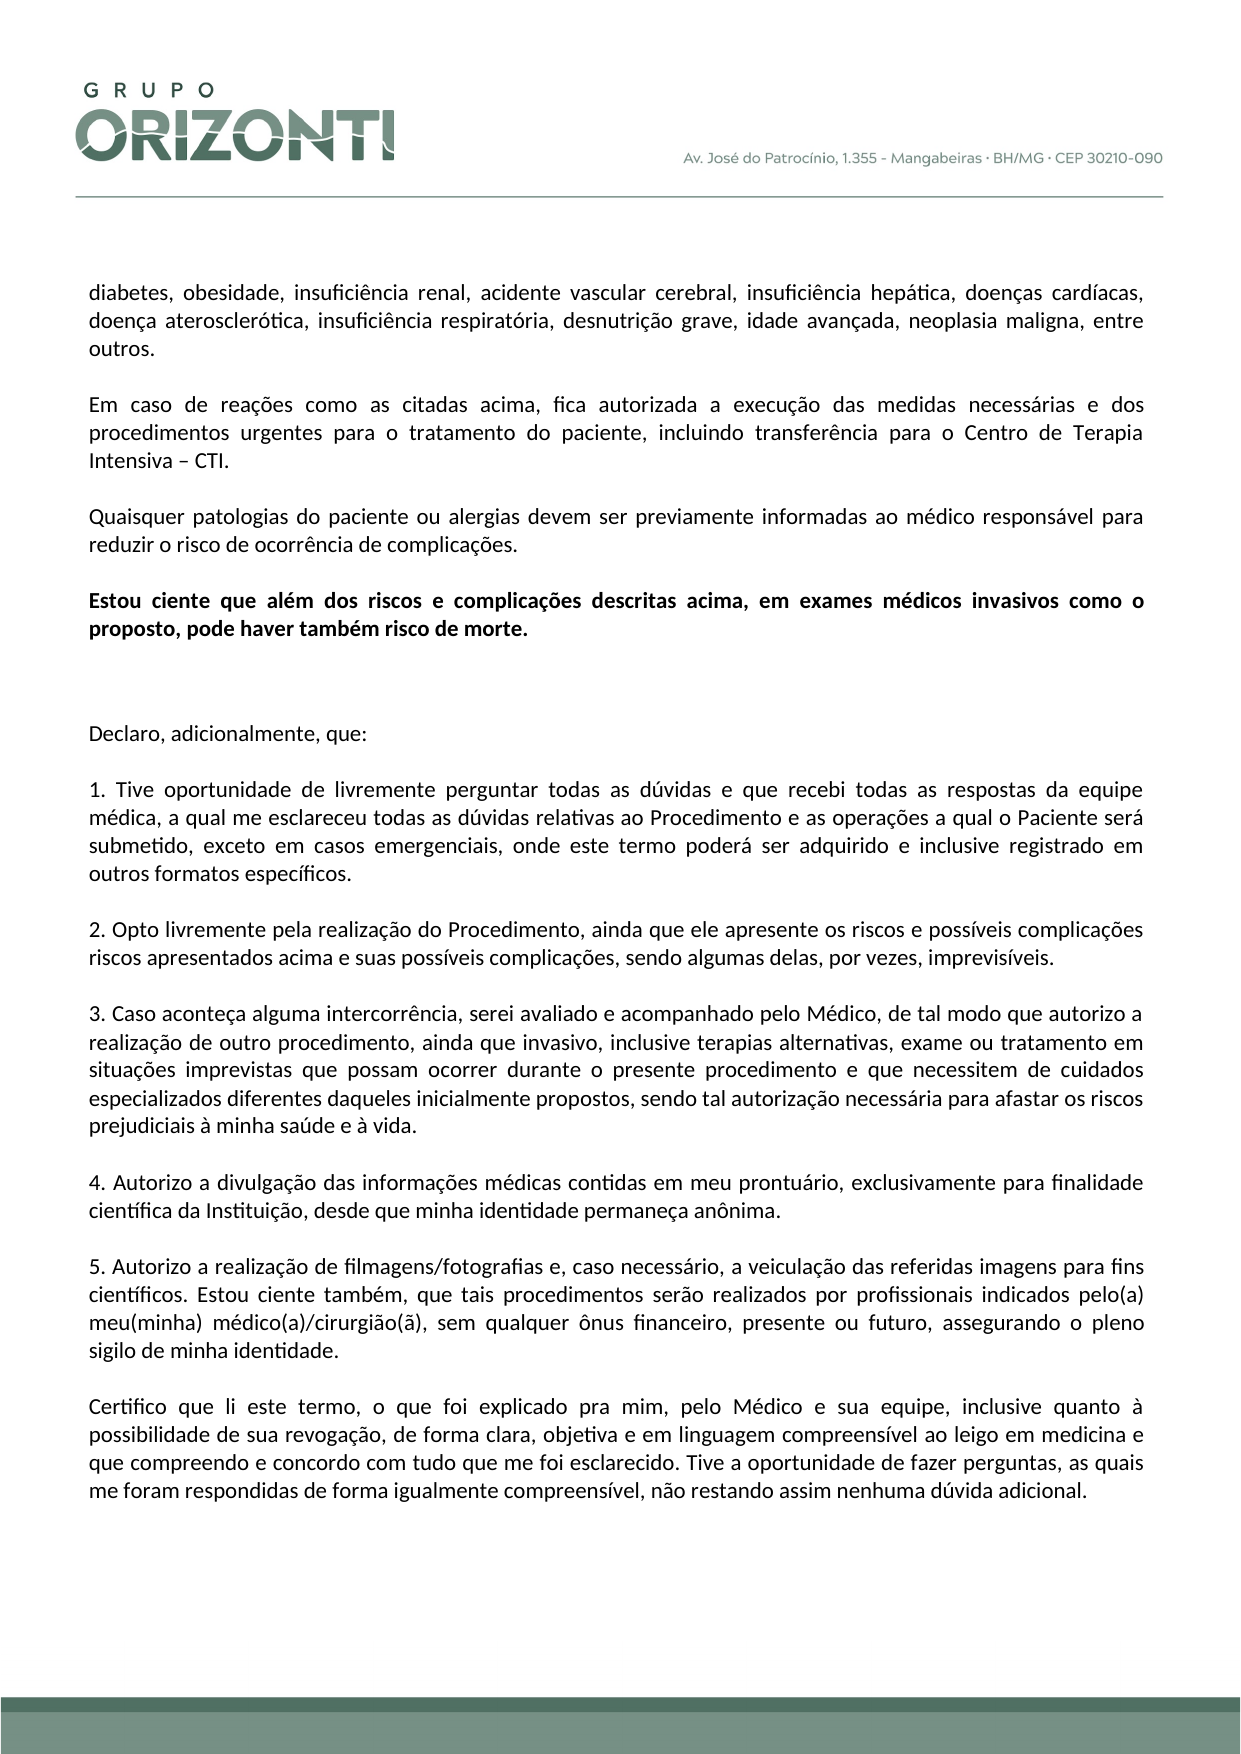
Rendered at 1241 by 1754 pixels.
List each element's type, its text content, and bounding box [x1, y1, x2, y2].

list 3. Caso aconteça alguma intercorrência, serei avaliado e acompanhado pelo Médico, de tal modo que autorizo a realização de outro procedimento, ainda que invasivo, inclusive terapias alternativas, exame ou tratamento em situações imprevistas que possam ocorrer durante o presente procedimento e que necessitem de cuidados especializados diferentes daqueles inicialmente propostos, sendo tal autorização necessária para afastar os riscos prejudiciais à minha saúde e à vida. [88, 999, 1146, 1140]
picture [0, 1641, 1241, 1754]
list 2. Opto livremente pela realização do Procedimento, ainda que ele apresente os riscos e possíveis complicações riscos apresentados acima e suas possíveis complicações, sendo algumas delas, por vezes, imprevisíveis. [88, 916, 1146, 972]
text Quaisquer patologias do paciente ou alergias devem ser previamente informadas ao médico responsável para reduzir o risco de ocorrência de complicações. [88, 502, 1146, 558]
picture [0, 0, 1241, 217]
text Em caso de reações como as citadas acima, fica autorizada a execução das medidas necessárias e dos procedimentos urgentes para o tratamento do paciente, incluindo transferência para o Centro de Terapia Intensiva – CTI. [88, 390, 1146, 474]
text Certifico que li este termo, o que foi explicado pra mim, pelo Médico e sua equipe, inclusive quanto à possibilidade de sua revogação, de forma clara, objetiva e em linguagem compreensível ao leigo em medicina e que compreendo e concordo com tudo que me foi esclarecido. Tive a oportunidade de fazer perguntas, as quais me foram respondidas de forma igualmente compreensível, não restando assim nenhuma dúvida adicional. [88, 1392, 1146, 1504]
text Estou ciente que além dos riscos e complicações descritas acima, em exames médicos invasivos como o proposto, pode haver também risco de morte. [88, 586, 1146, 642]
list 1. Tive oportunidade de livremente perguntar todas as dúvidas e que recebi todas as respostas da equipe médica, a qual me esclareceu todas as dúvidas relativas ao Procedimento e as operações a qual o Paciente será submetido, exceto em casos emergenciais, onde este termo poderá ser adquirido e inclusive registrado em outros formatos específicos. [88, 775, 1146, 887]
list 5. Autorizo a realização de filmagens/fotografias e, caso necessário, a veiculação das referidas imagens para fins científicos. Estou ciente também, que tais procedimentos serão realizados por profissionais indicados pelo(a) meu(minha) médico(a)/cirurgião(ã), sem qualquer ônus financeiro, presente ou futuro, assegurando o pleno sigilo de minha identidade. [88, 1252, 1146, 1364]
text Declaro, adicionalmente, que: [88, 719, 1146, 747]
list 4. Autorizo a divulgação das informações médicas contidas em meu prontuário, exclusivamente para finalidade científica da Instituição, desde que minha identidade permaneça anônima. [88, 1168, 1146, 1224]
